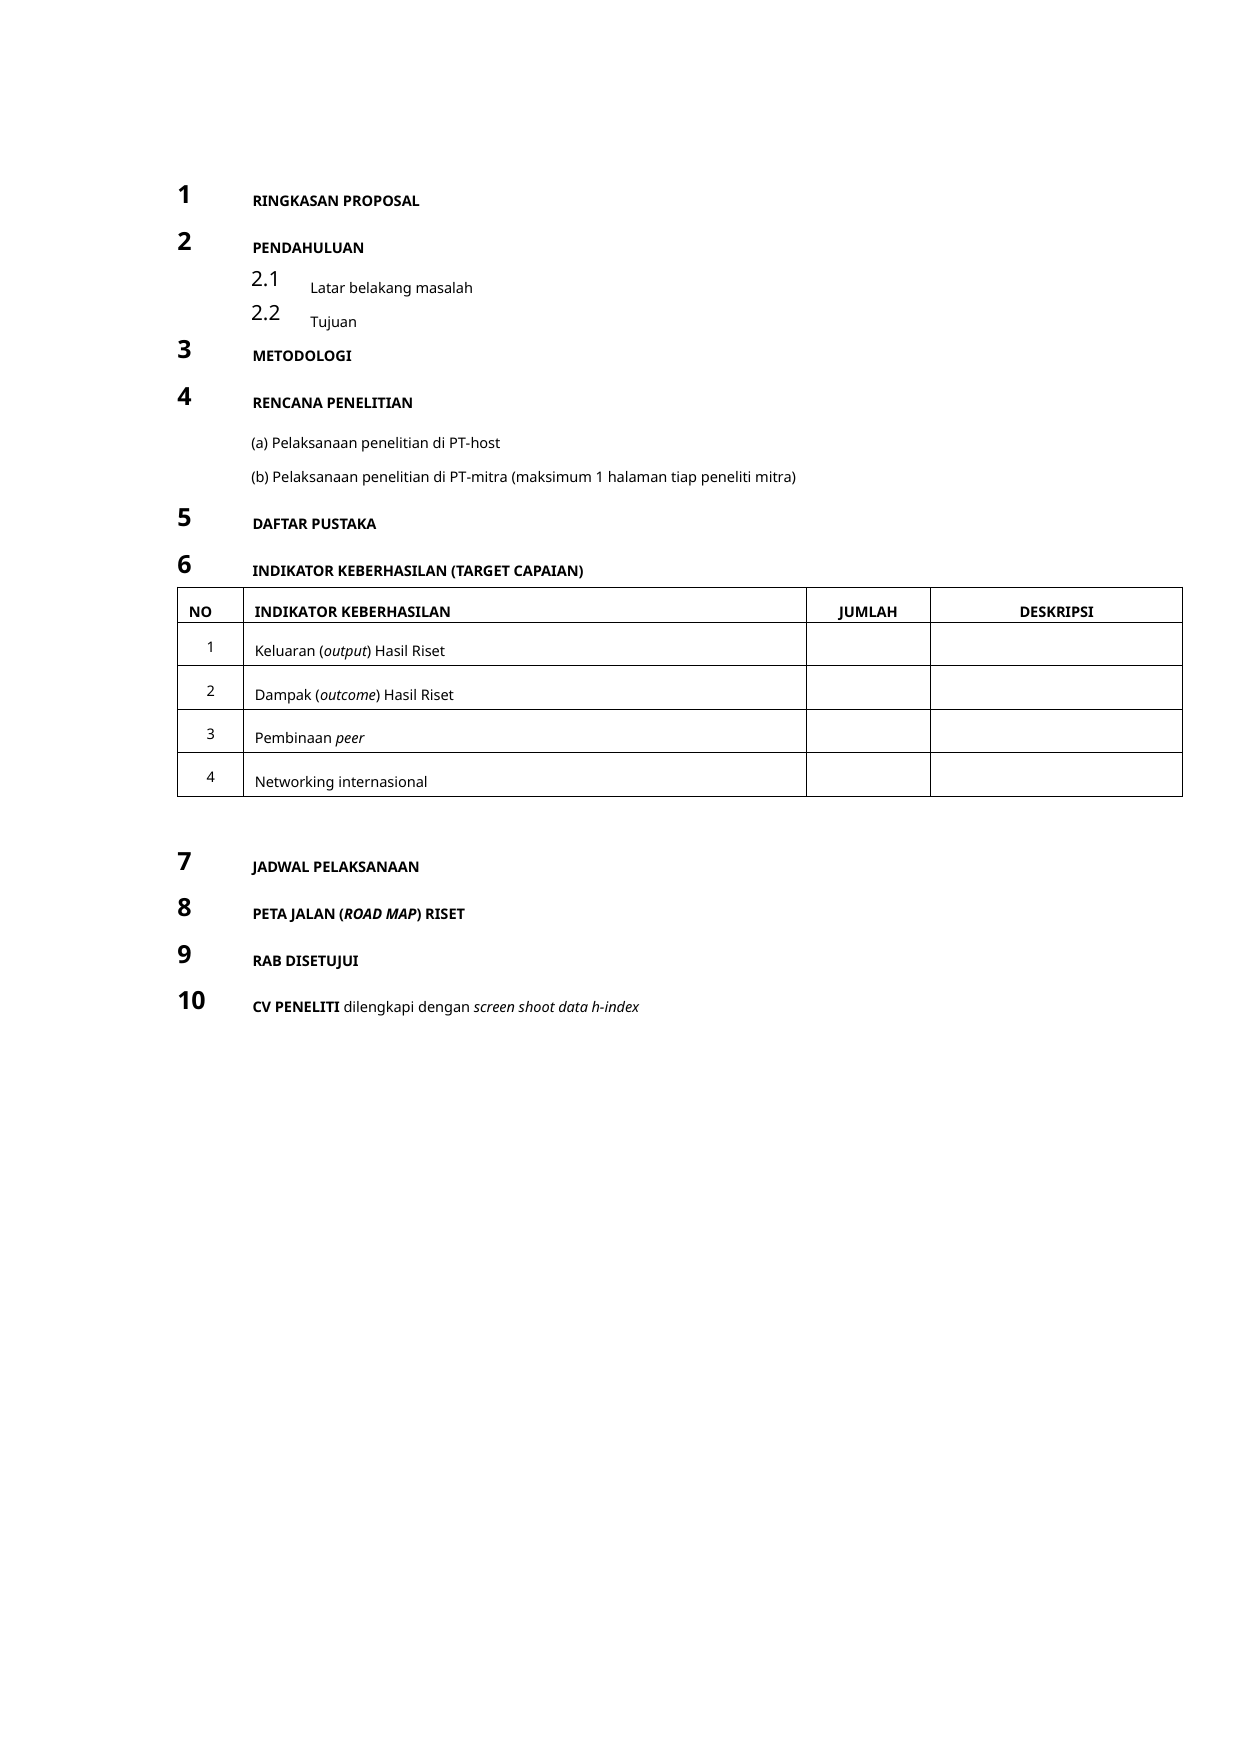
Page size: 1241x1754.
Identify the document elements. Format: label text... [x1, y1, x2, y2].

table_header JUMLAH [807, 588, 930, 622]
subtitle PETA JALAN (ROAD MAP) RISET [177, 890, 1063, 924]
subtitle DAFTAR PUSTAKA [177, 500, 1063, 534]
subtitle METODOLOGI [177, 332, 1063, 366]
table_cell [807, 753, 930, 796]
subtitle PENDAHULUAN [177, 224, 1063, 258]
table_cell [807, 623, 930, 665]
subtitle RENCANA PENELITIAN [177, 379, 1063, 413]
subtitle INDIKATOR KEBERHASILAN (TARGET CAPAIAN) [177, 546, 1063, 580]
table_header DESKRIPSI [931, 588, 1182, 622]
table_cell 3 [178, 710, 243, 752]
table_cell [807, 710, 930, 752]
table_cell [931, 666, 1182, 709]
table_cell Keluaran (output) Hasil Riset [244, 623, 806, 665]
subtitle CV PENELITI dilengkapi dengan screen shoot data h-index [177, 983, 1063, 1017]
table_cell Networking internasional [244, 753, 806, 796]
subtitle Tujuan [251, 298, 1063, 332]
table_cell 2 [178, 666, 243, 709]
subtitle JADWAL PELAKSANAAN [177, 843, 1063, 877]
subtitle RINGKASAN PROPOSAL [177, 177, 1063, 211]
subtitle Latar belakang masalah [251, 264, 1063, 298]
table_cell Pembinaan peer [244, 710, 806, 752]
table_cell 4 [178, 753, 243, 796]
table_cell [807, 666, 930, 709]
text (a) Pelaksanaan penelitian di PT-host [251, 419, 1063, 453]
table_header NO [178, 588, 243, 622]
text (b) Pelaksanaan penelitian di PT-mitra (maksimum 1 halaman tiap peneliti mitra) [251, 453, 1063, 487]
table_cell 1 [178, 623, 243, 665]
table_cell [931, 623, 1182, 665]
table_cell [931, 710, 1182, 752]
table_cell [931, 753, 1182, 796]
subtitle RAB DISETUJUI [177, 936, 1063, 970]
table_cell Dampak (outcome) Hasil Riset [244, 666, 806, 709]
table_header INDIKATOR KEBERHASILAN [244, 588, 806, 622]
